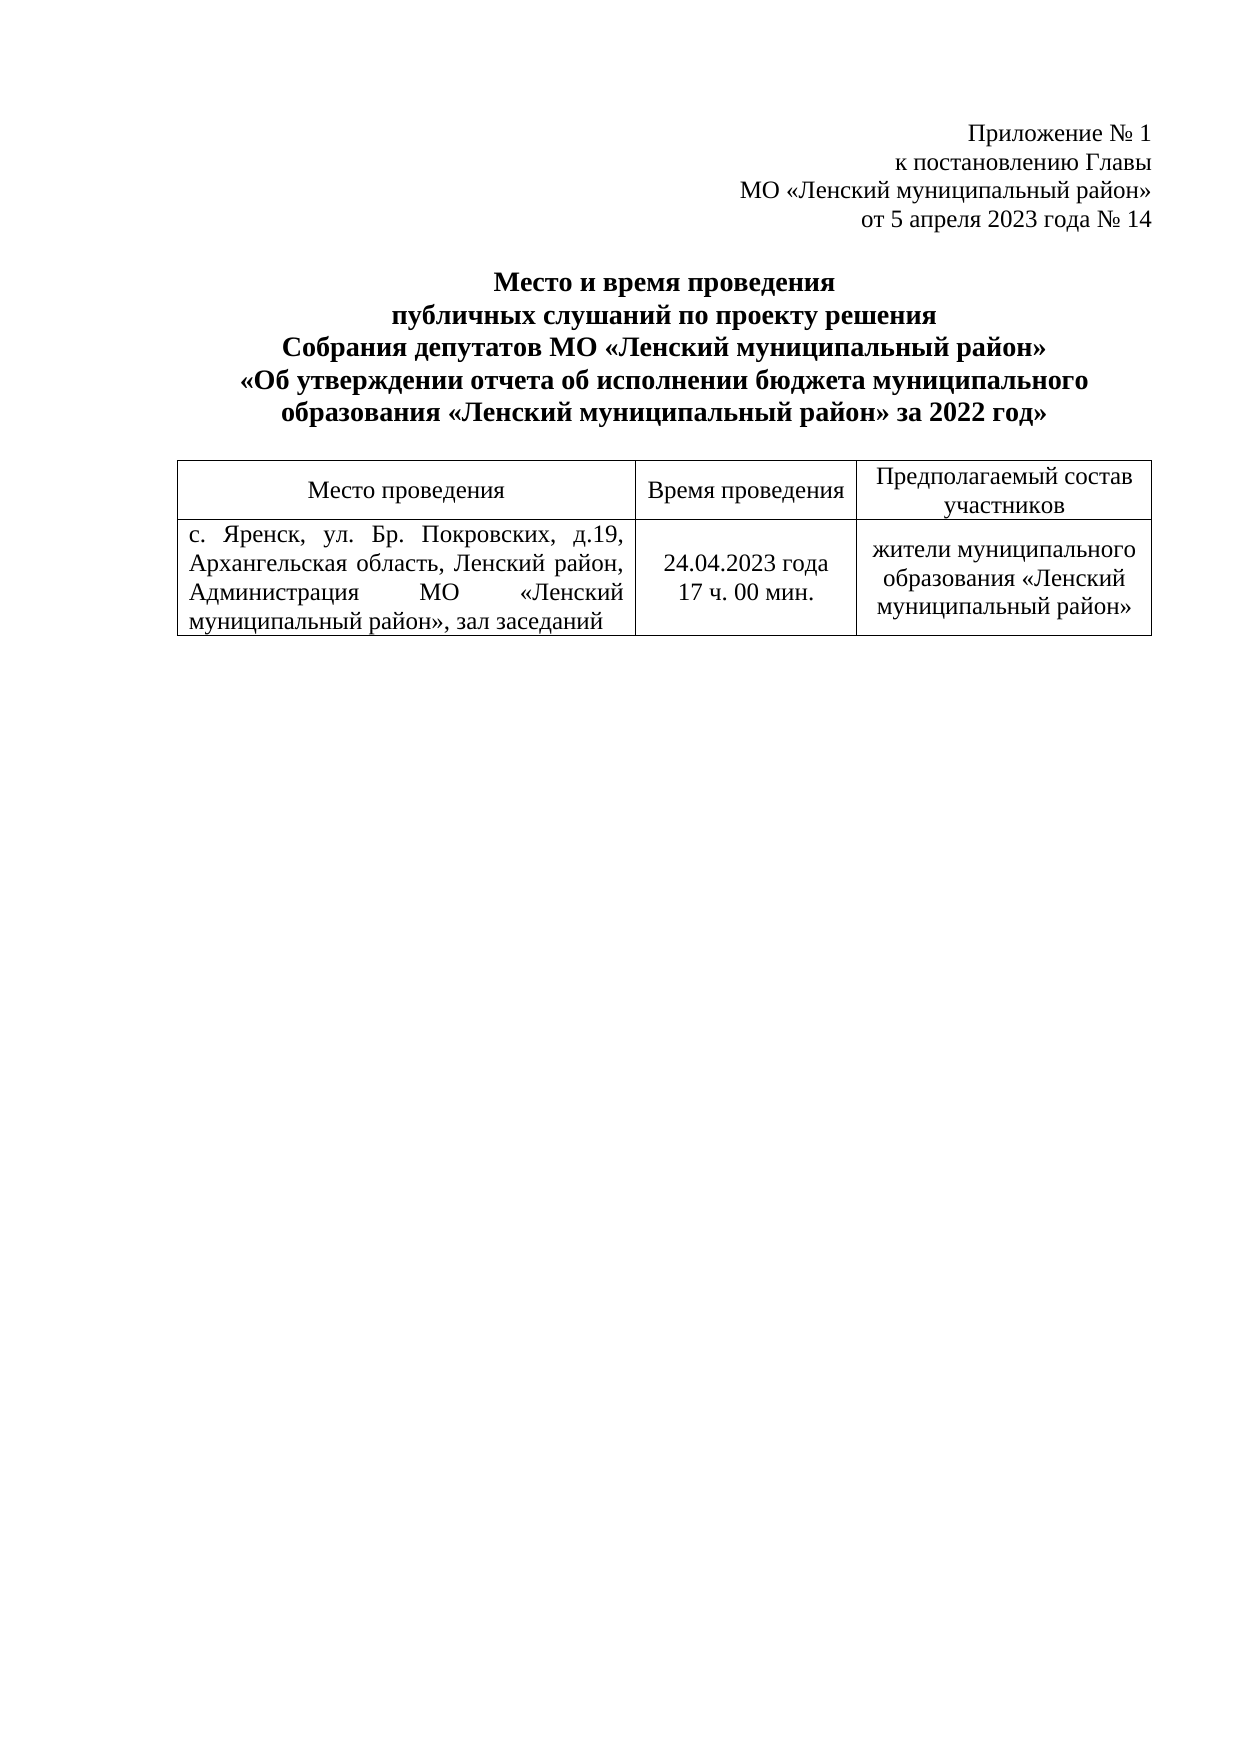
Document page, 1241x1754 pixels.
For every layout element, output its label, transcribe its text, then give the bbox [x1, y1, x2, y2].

table_header Место проведения [178, 461, 635, 518]
table_header Предполагаемый состав участников [857, 461, 1151, 518]
text к постановлению Главы [177, 147, 1152, 176]
table_cell жители муниципального образования «Ленский муниципальный район» [857, 520, 1151, 634]
text от 5 апреля 2023 года № 14 [177, 204, 1152, 233]
table_cell с. Яренск, ул. Бр. Покровских, д.19, Архангельская область, Ленский район, Администрация МО «Ленский муниципальный район», зал заседаний [178, 520, 635, 634]
table_cell 24.04.2023 года 17 ч. 00 мин. [636, 520, 856, 634]
text «Об утверждении отчета об исполнении бюджета муниципального образования «Ленский муниципальный район» за 2022 год» [177, 363, 1152, 427]
text Приложение № 1 [177, 118, 1152, 147]
text Собрания депутатов МО «Ленский муниципальный район» [177, 330, 1152, 363]
table_header Время проведения [636, 461, 856, 518]
text МО «Ленский муниципальный район» [177, 176, 1152, 204]
text публичных слушаний по проекту решения [177, 298, 1152, 330]
text Место и время проведения [177, 266, 1152, 298]
